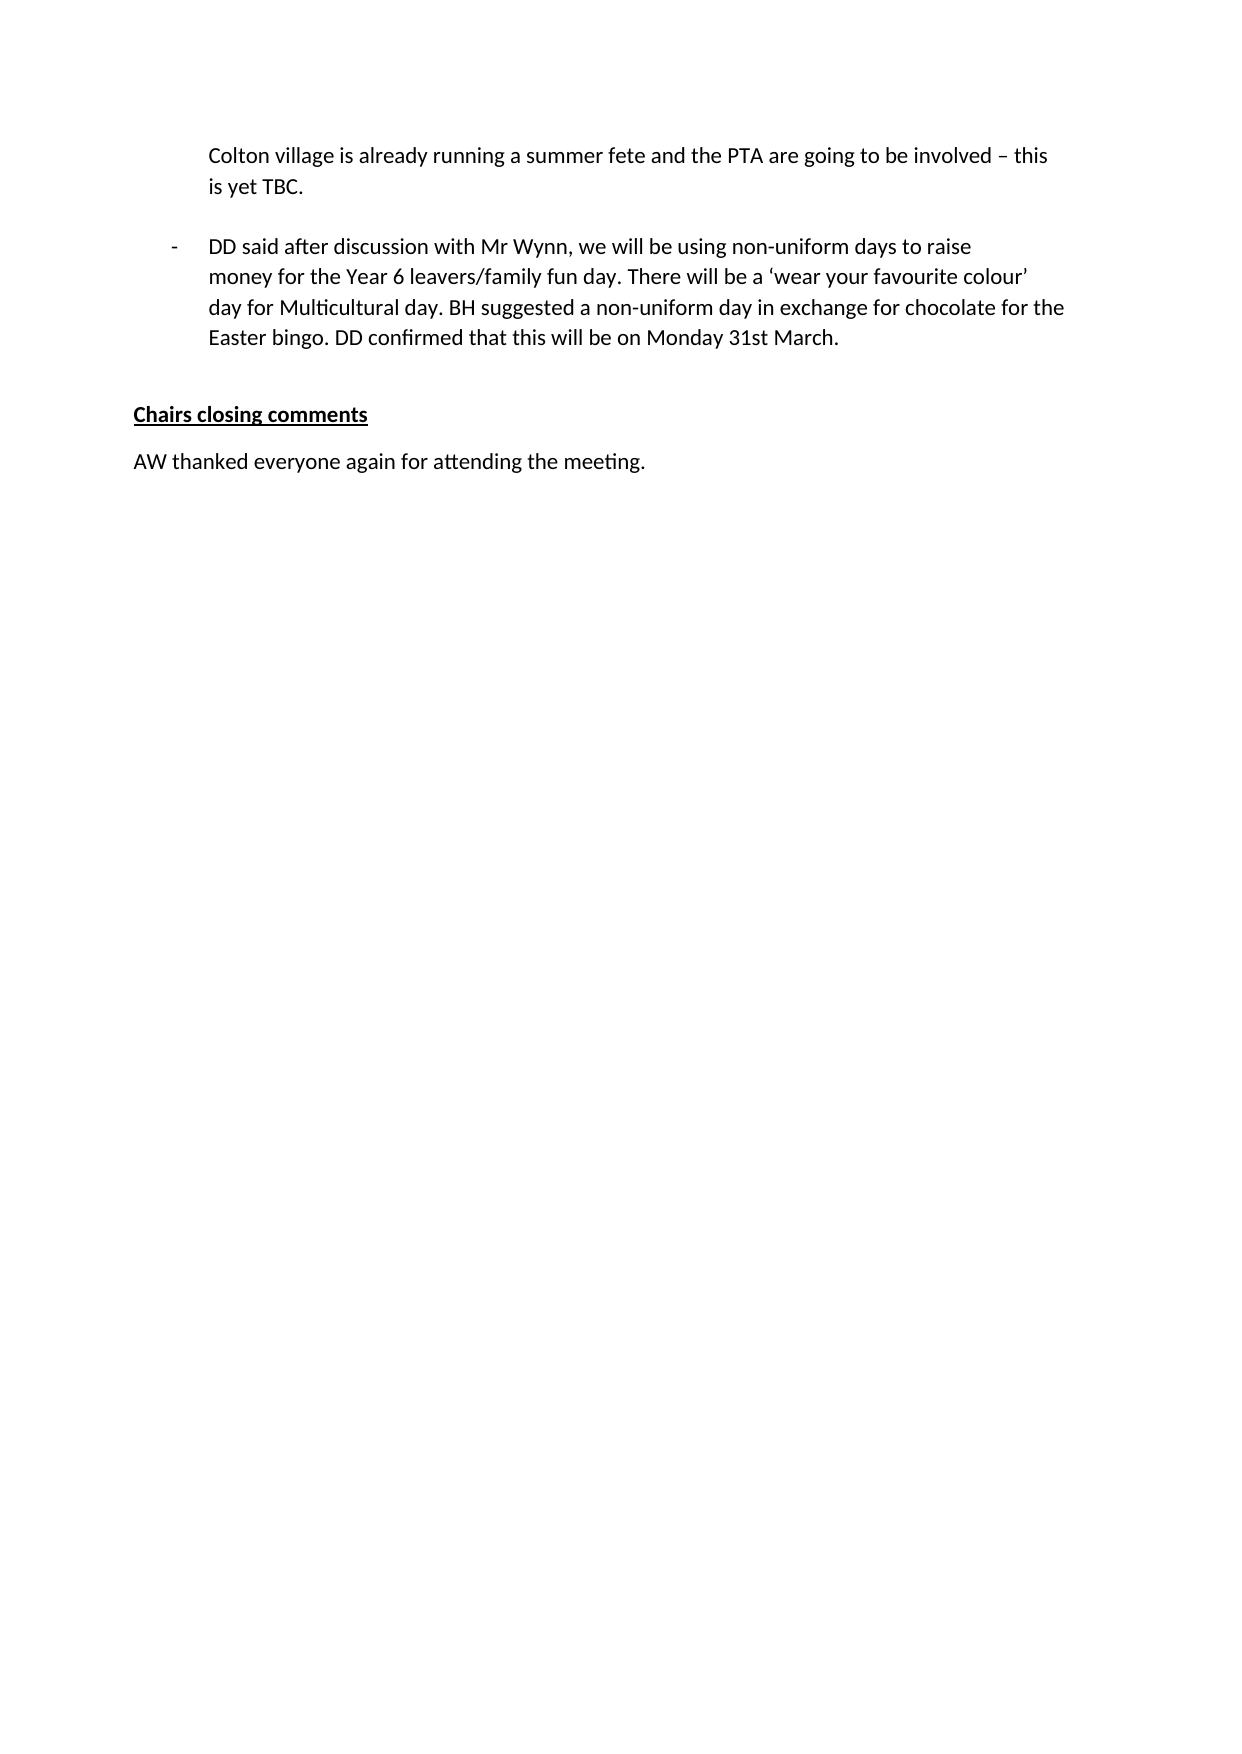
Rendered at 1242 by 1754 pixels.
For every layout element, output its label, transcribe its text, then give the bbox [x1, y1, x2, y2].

text Chairs closing comments [133, 400, 1067, 428]
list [171, 142, 1067, 230]
text AW thanked everyone again for attending the meeting. [133, 447, 1067, 475]
list DD said after discussion with Mr Wynn, we will be using non-uniform days to raise money for the Year 6 leavers/family fun day. There will be a ‘wear your favourite colour’ day for Multicultural day. BH suggested a non-uniform day in exchange for chocolate for the Easter bingo. DD confirmed that this will be on Monday 31st March. [171, 232, 1067, 381]
